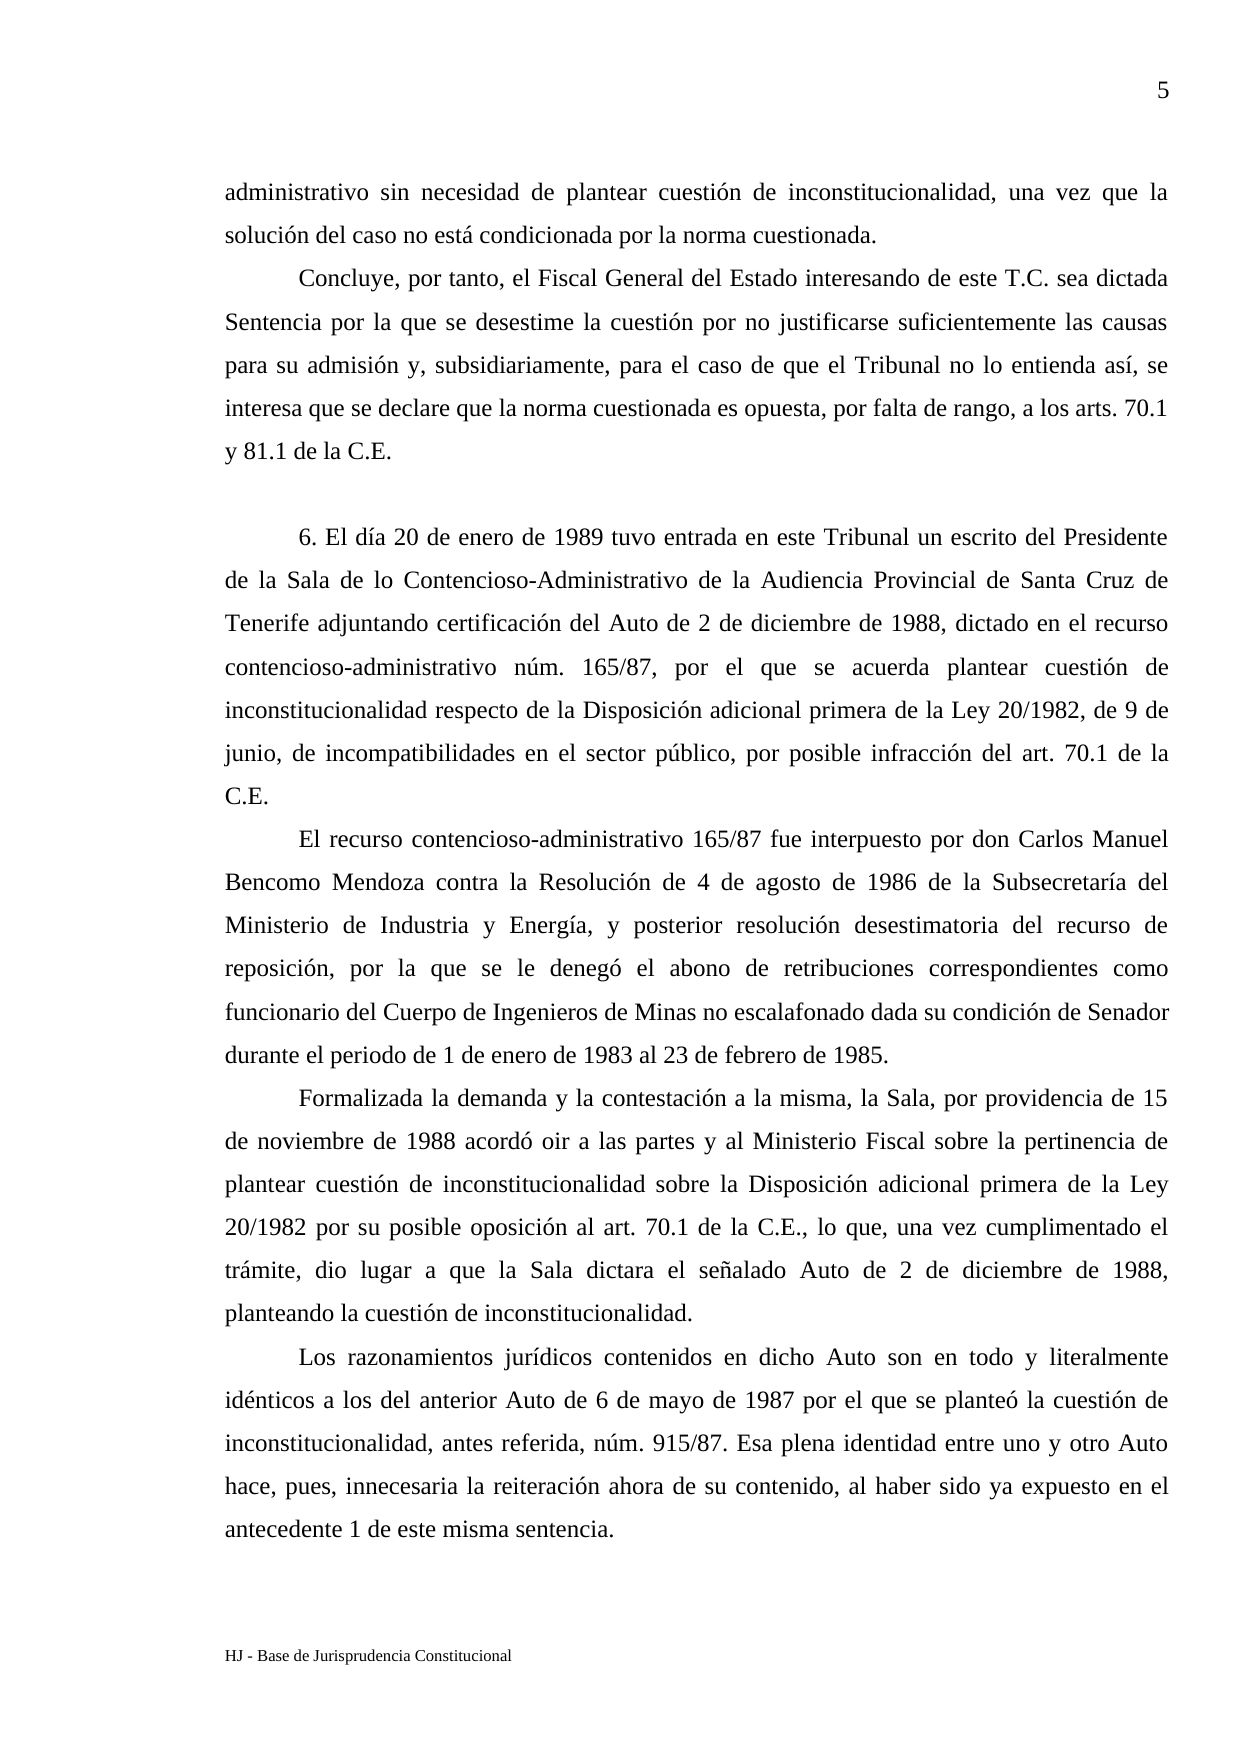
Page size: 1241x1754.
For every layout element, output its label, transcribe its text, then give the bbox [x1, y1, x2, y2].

text 6. El día 20 de enero de 1989 tuvo entrada en este Tribunal un escrito del Presidente de la Sala de lo Contencioso-Administrativo de la Audiencia Provincial de Santa Cruz de Tenerife adjuntando certificación del Auto de 2 de diciembre de 1988, dictado en el recurso contencioso-administrativo núm. 165/87, por el que se acuerda plantear cuestión de inconstitucionalidad respecto de la Disposición adicional primera de la Ley 20/1982, de 9 de junio, de incompatibilidades en el sector público, por posible infracción del art. 70.1 de la C.E. [224, 522, 1169, 810]
text El recurso contencioso-administrativo 165/87 fue interpuesto por don Carlos Manuel Bencomo Mendoza contra la Resolución de 4 de agosto de 1986 de la Subsecretaría del Ministerio de Industria y Energía, y posterior resolución desestimatoria del recurso de reposición, por la que se le denegó el abono de retribuciones correspondientes como funcionario del Cuerpo de Ingenieros de Minas no escalafonado dada su condición de Senador durante el periodo de 1 de enero de 1983 al 23 de febrero de 1985. [224, 824, 1169, 1068]
text Formalizada la demanda y la contestación a la misma, la Sala, por providencia de 15 de noviembre de 1988 acordó oir a las partes y al Ministerio Fiscal sobre la pertinencia de plantear cuestión de inconstitucionalidad sobre la Disposición adicional primera de la Ley 20/1982 por su posible oposición al art. 70.1 de la C.E., lo que, una vez cumplimentado el trámite, dio lugar a que la Sala dictara el señalado Auto de 2 de diciembre de 1988, planteando la cuestión de inconstitucionalidad. [224, 1083, 1169, 1327]
text Concluye, por tanto, el Fiscal General del Estado interesando de este T.C. sea dictada Sentencia por la que se desestime la cuestión por no justificarse suficientemente las causas para su admisión y, subsidiariamente, para el caso de que el Tribunal no lo entienda así, se interesa que se declare que la norma cuestionada es opuesta, por falta de rango, a los arts. 70.1 y 81.1 de la C.E. [224, 263, 1169, 465]
text Los razonamientos jurídicos contenidos en dicho Auto son en todo y literalmente idénticos a los del anterior Auto de 6 de mayo de 1987 por el que se planteó la cuestión de inconstitucionalidad, antes referida, núm. 915/87. Esa plena identidad entre uno y otro Auto hace, pues, innecesaria la reiteración ahora de su contenido, al haber sido ya expuesto en el antecedente 1 de este misma sentencia. [224, 1342, 1169, 1543]
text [224, 177, 1169, 249]
